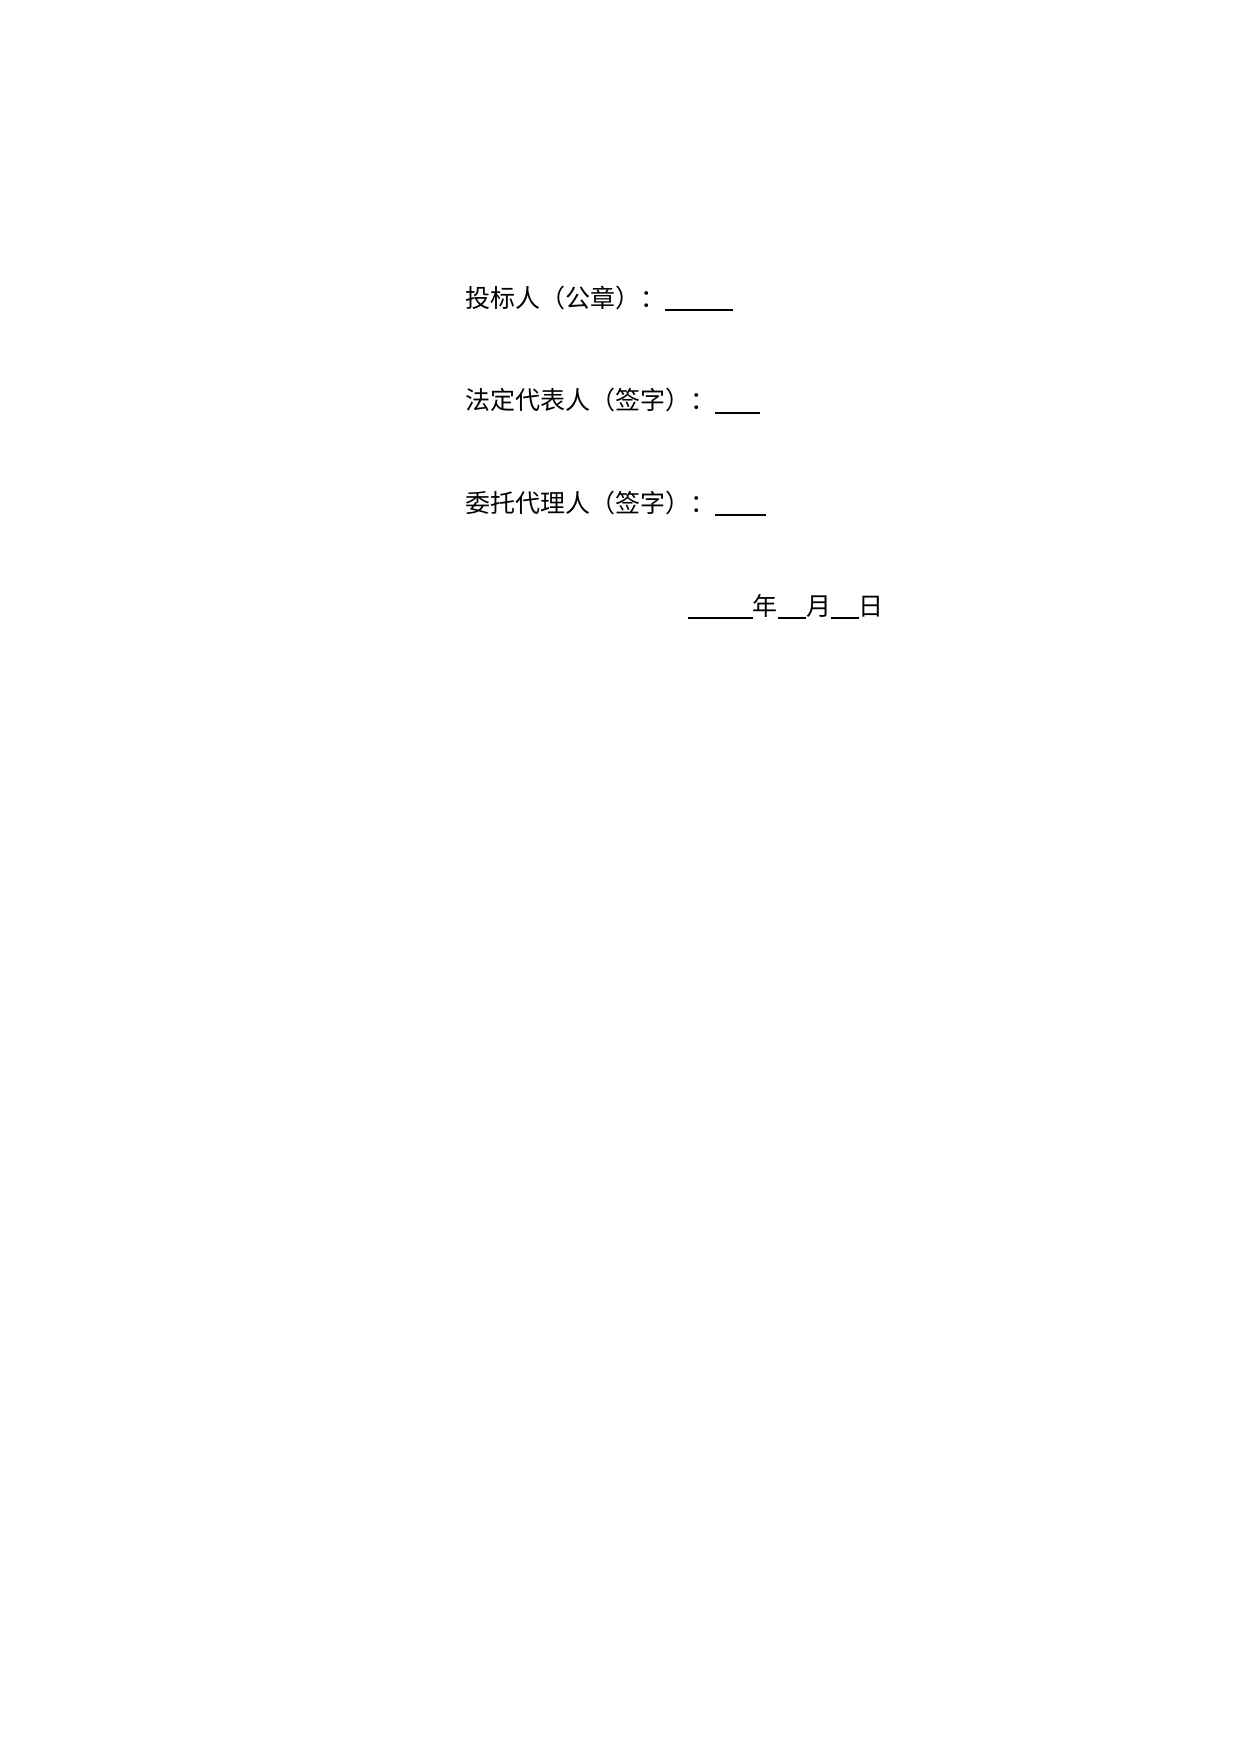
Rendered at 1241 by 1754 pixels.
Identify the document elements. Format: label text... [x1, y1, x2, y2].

text 委托代理人（签字）： [188, 468, 1052, 535]
text 法定代表人（签字）： [188, 366, 1052, 432]
text 投标人（公章）： [188, 263, 1052, 329]
text 年 月 日 [188, 571, 1052, 638]
